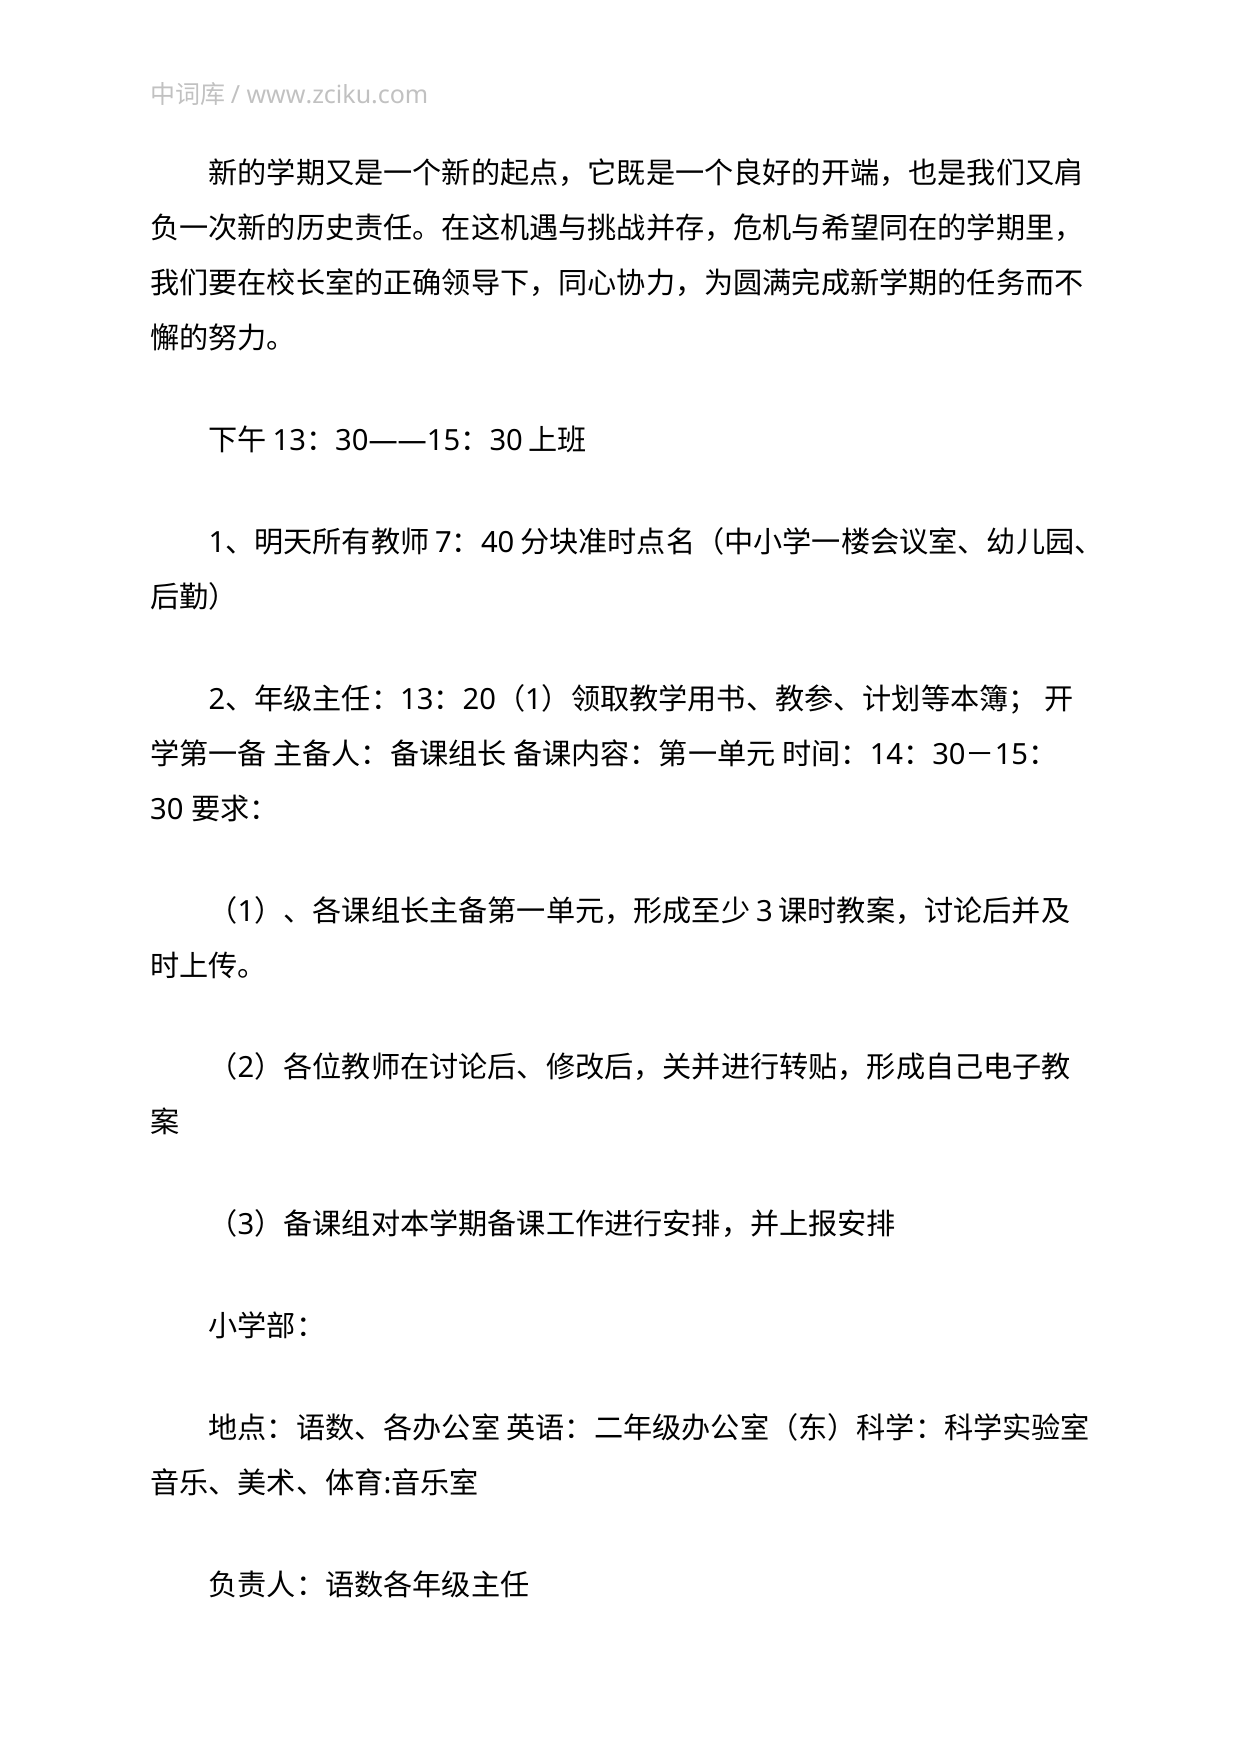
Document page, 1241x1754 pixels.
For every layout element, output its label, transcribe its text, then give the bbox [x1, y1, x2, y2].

text 负责人：语数各年级主任 [150, 1561, 1090, 1604]
text 新的学期又是一个新的起点，它既是一个良好的开端，也是我们又肩负一次新的历史责任。在这机遇与挑战并存，危机与希望同在的学期里，我们要在校长室的正确领导下，同心协力，为圆满完成新学期的任务而不懈的努力。 [150, 150, 1090, 357]
text 地点：语数、各办公室 英语：二年级办公室（东）科学：科学实验室 音乐、美术、体育:音乐室 [150, 1404, 1090, 1502]
text 小学部： [150, 1303, 1090, 1345]
text （3）备课组对本学期备课工作进行安排，并上报安排 [150, 1201, 1090, 1243]
text 下午13：30——15：30上班 [150, 416, 1090, 459]
text （2）各位教师在讨论后、修改后，关并进行转贴，形成自己电子教案 [150, 1044, 1090, 1141]
text （1）、各课组长主备第一单元，形成至少3课时教案，讨论后并及时上传。 [150, 887, 1090, 984]
text 2、年级主任：13：20（1）领取教学用书、教参、计划等本簿； 开学第一备 主备人：备课组长 备课内容：第一单元 时间：14：30－15：30 要求： [150, 675, 1090, 828]
text 1、明天所有教师7：40分块准时点名（中小学一楼会议室、幼儿园、后勤） [150, 518, 1090, 616]
